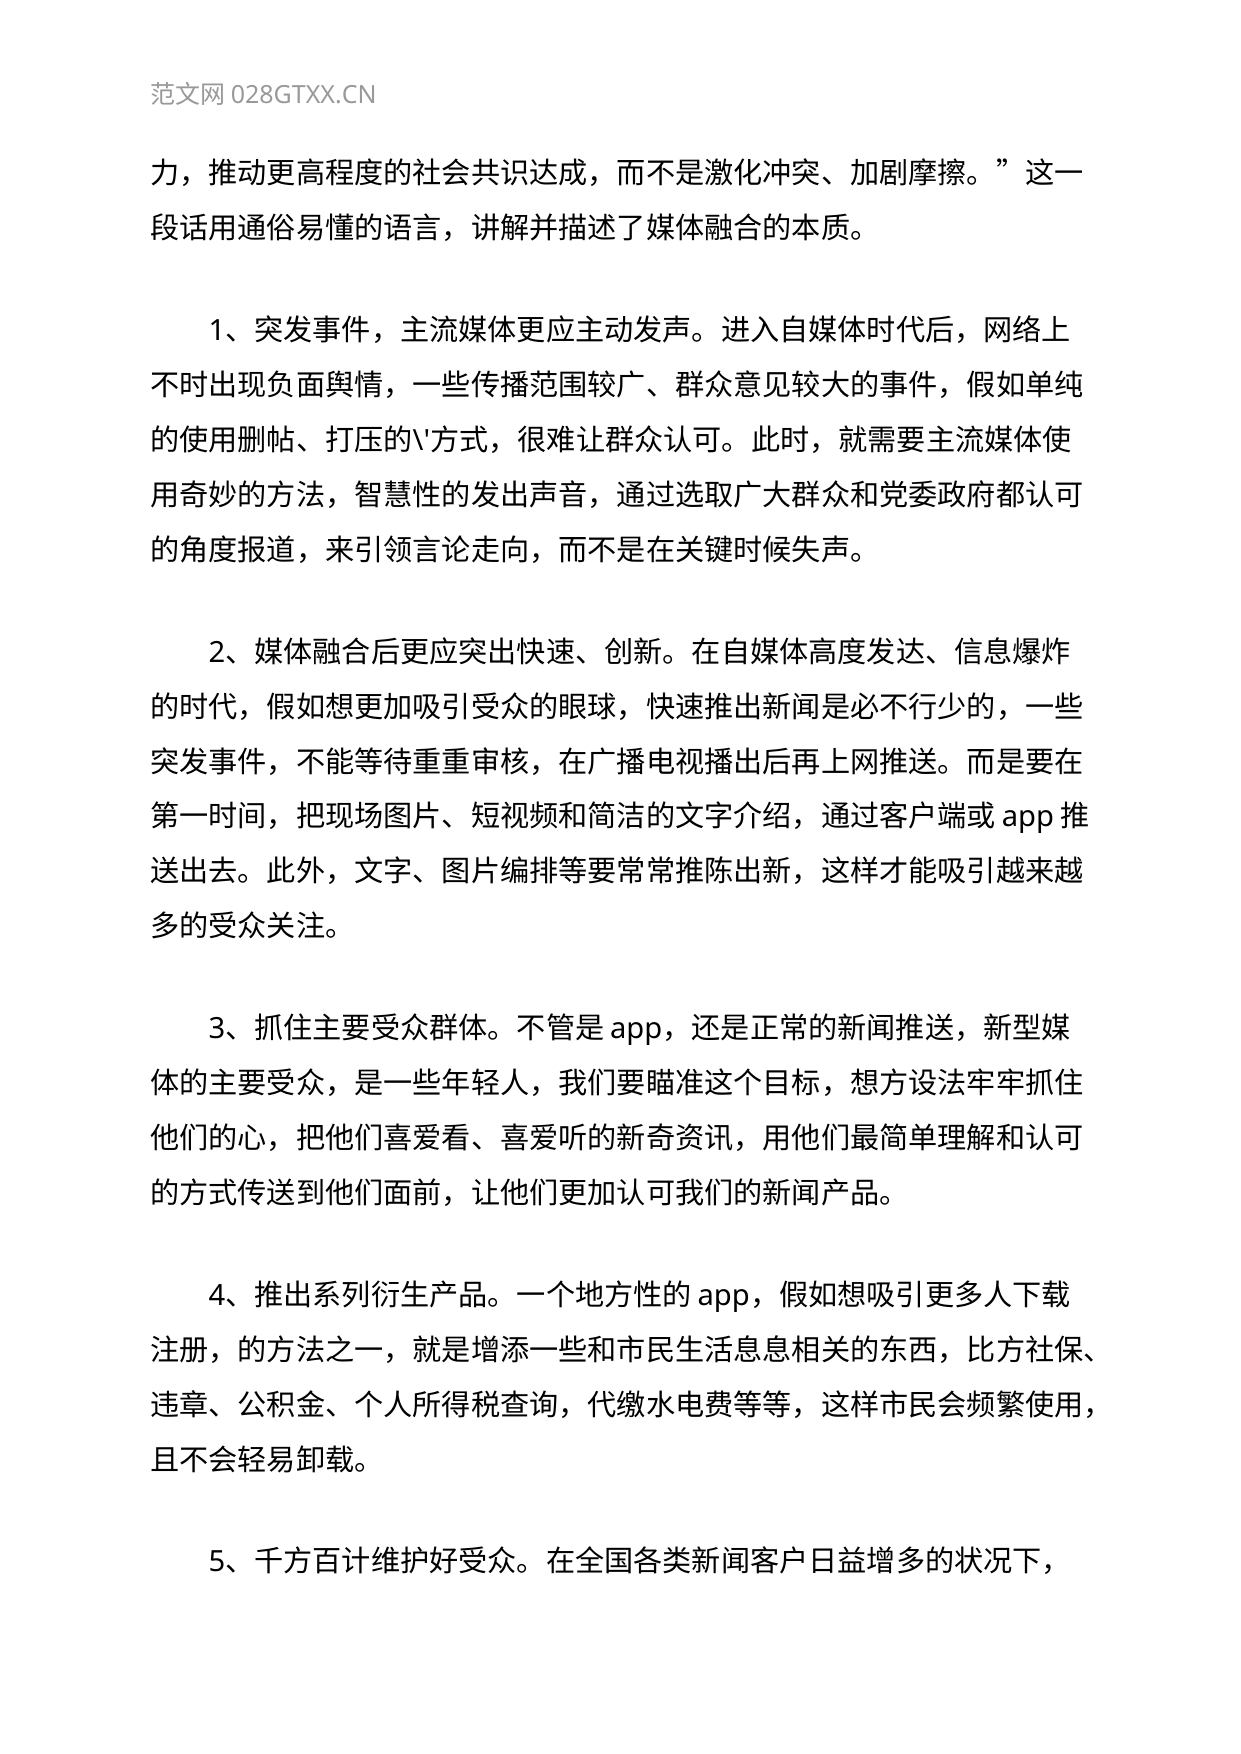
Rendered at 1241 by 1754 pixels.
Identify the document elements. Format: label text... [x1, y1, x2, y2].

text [150, 150, 1090, 247]
text 3、抓住主要受众群体。不管是app，还是正常的新闻推送，新型媒体的主要受众，是一些年轻人，我们要瞄准这个目标，想方设法牢牢抓住他们的心，把他们喜爱看、喜爱听的新奇资讯，用他们最简单理解和认可的方式传送到他们面前，让他们更加认可我们的新闻产品。 [150, 1005, 1090, 1212]
text 4、推出系列衍生产品。一个地方性的app，假如想吸引更多人下载注册，的方法之一，就是增添一些和市民生活息息相关的东西，比方社保、违章、公积金、个人所得税查询，代缴水电费等等，这样市民会频繁使用，且不会轻易卸载。 [150, 1271, 1090, 1478]
text 1、突发事件，主流媒体更应主动发声。进入自媒体时代后，网络上不时出现负面舆情，一些传播范围较广、群众意见较大的事件，假如单纯的使用删帖、打压的\'方式，很难让群众认可。此时，就需要主流媒体使用奇妙的方法，智慧性的发出声音，通过选取广大群众和党委政府都认可的角度报道，来引领言论走向，而不是在关键时候失声。 [150, 307, 1090, 569]
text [150, 1538, 1090, 1580]
text 2、媒体融合后更应突出快速、创新。在自媒体高度发达、信息爆炸的时代，假如想更加吸引受众的眼球，快速推出新闻是必不行少的，一些突发事件，不能等待重重审核，在广播电视播出后再上网推送。而是要在第一时间，把现场图片、短视频和简洁的文字介绍，通过客户端或app推送出去。此外，文字、图片编排等要常常推陈出新，这样才能吸引越来越多的受众关注。 [150, 628, 1090, 945]
